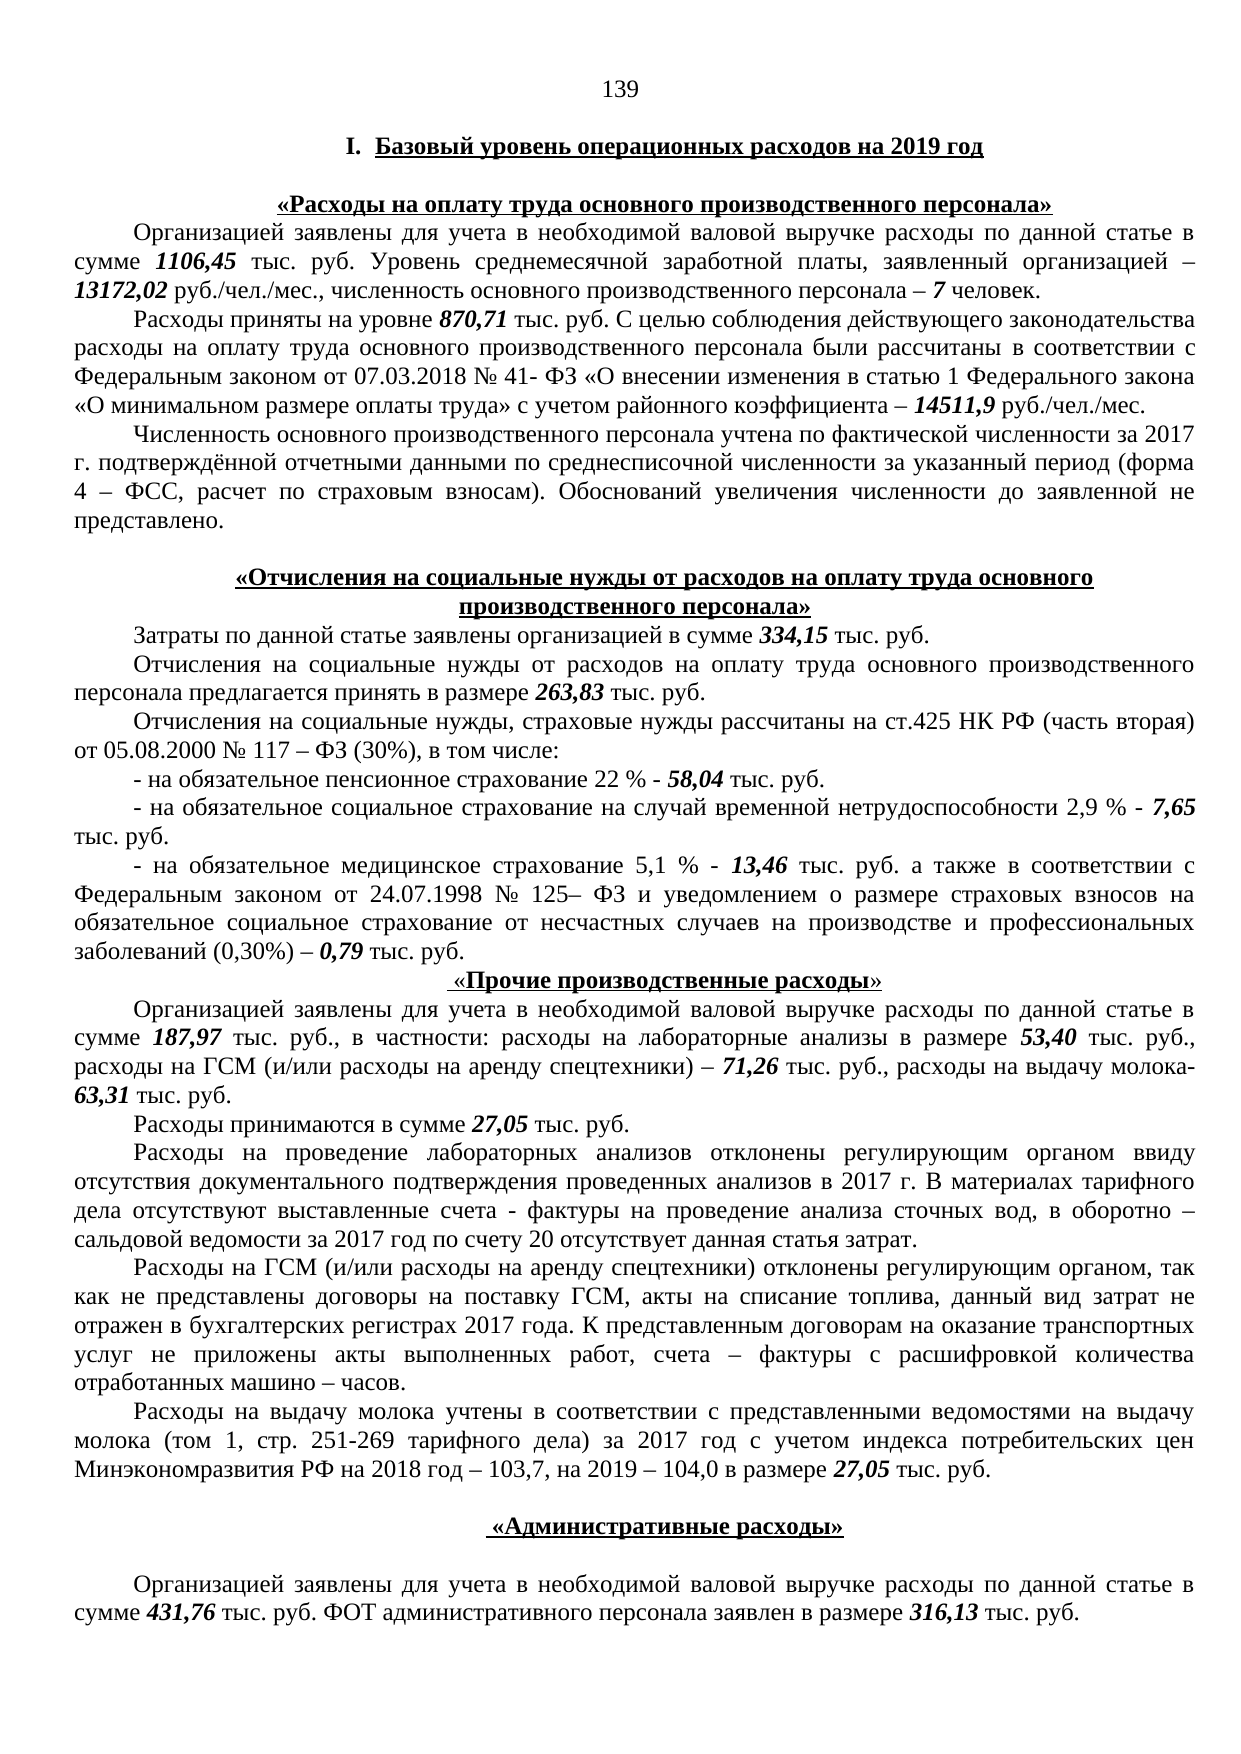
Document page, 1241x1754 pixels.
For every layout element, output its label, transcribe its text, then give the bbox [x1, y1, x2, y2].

text «Расходы на оплату труда основного производственного персонала» [74, 189, 1196, 217]
text Затраты по данной статье заявлены организацией в сумме 334,15 тыс. руб. [74, 620, 1196, 649]
text Организацией заявлены для учета в необходимой валовой выручке расходы по данной статье в сумме 1106,45 тыс. руб. Уровень среднемесячной заработной платы, заявленный организацией – 13172,02 руб./чел./мес., численность основного производственного персонала – 7 человек. [74, 217, 1196, 304]
text Организацией заявлены для учета в необходимой валовой выручке расходы по данной статье в сумме 187,97 тыс. руб., в частности: расходы на лабораторные анализы в размере 53,40 тыс. руб., расходы на ГСМ (и/или расходы на аренду спецтехники) – 71,26 тыс. руб., расходы на выдачу молока- 63,31 тыс. руб. [74, 994, 1196, 1109]
text Организацией заявлены для учета в необходимой валовой выручке расходы по данной статье в сумме 431,76 тыс. руб. ФОТ административного персонала заявлен в размере 316,13 тыс. руб. [74, 1569, 1196, 1626]
text - на обязательное социальное страхование на случай временной нетрудоспособности 2,9 % - 7,65 тыс. руб. [74, 792, 1196, 850]
text - на обязательное пенсионное страхование 22 % - 58,04 тыс. руб. [74, 764, 1196, 792]
text Отчисления на социальные нужды, страховые нужды рассчитаны на ст.425 НК РФ (часть вторая) от 05.08.2000 № 117 – ФЗ (30%), в том числе: [74, 706, 1196, 764]
text «Прочие производственные расходы» [74, 965, 1196, 994]
text Расходы на выдачу молока учтены в соответствии с представленными ведомостями на выдачу молока (том 1, стр. 251-269 тарифного дела) за 2017 год с учетом индекса потребительских цен Минэкономразвития РФ на 2018 год – 103,7, на 2019 – 104,0 в размере 27,05 тыс. руб. [74, 1396, 1196, 1482]
list Базовый уровень операционных расходов на 2019 год [74, 131, 1196, 160]
text Расходы приняты на уровне 870,71 тыс. руб. С целью соблюдения действующего законодательства расходы на оплату труда основного производственного персонала были рассчитаны в соответствии с Федеральным законом от 07.03.2018 № 41- ФЗ «О внесении изменения в статью 1 Федерального закона «О минимальном размере оплаты труда» с учетом районного коэффициента – 14511,9 руб./чел./мес. [74, 304, 1196, 419]
text Расходы принимаются в сумме 27,05 тыс. руб. [74, 1109, 1196, 1137]
text Расходы на ГСМ (и/или расходы на аренду спецтехники) отклонены регулирующим органом, так как не представлены договоры на поставку ГСМ, акты на списание топлива, данный вид затрат не отражен в бухгалтерских регистрах 2017 года. К представленным договорам на оказание транспортных услуг не приложены акты выполненных работ, счета – фактуры с расшифровкой количества отработанных машино – часов. [74, 1252, 1196, 1396]
text - на обязательное медицинское страхование 5,1 % - 13,46 тыс. руб. а также в соответствии с Федеральным законом от 24.07.1998 № 125– ФЗ и уведомлением о размере страховых взносов на обязательное социальное страхование от несчастных случаев на производстве и профессиональных заболеваний (0,30%) – 0,79 тыс. руб. [74, 850, 1196, 965]
text «Административные расходы» [74, 1511, 1196, 1540]
text Отчисления на социальные нужды от расходов на оплату труда основного производственного персонала предлагается принять в размере 263,83 тыс. руб. [74, 649, 1196, 706]
text «Отчисления на социальные нужды от расходов на оплату труда основного производственного персонала» [74, 562, 1196, 620]
text Численность основного производственного персонала учтена по фактической численности за 2017 г. подтверждённой отчетными данными по среднесписочной численности за указанный период (форма 4 – ФСС, расчет по страховым взносам). Обоснований увеличения численности до заявленной не представлено. [74, 419, 1196, 534]
text Расходы на проведение лабораторных анализов отклонены регулирующим органом ввиду отсутствия документального подтверждения проведенных анализов в 2017 г. В материалах тарифного дела отсутствуют выставленные счета - фактуры на проведение анализа сточных вод, в оборотно – сальдовой ведомости за 2017 год по счету 20 отсутствует данная статья затрат. [74, 1137, 1196, 1252]
